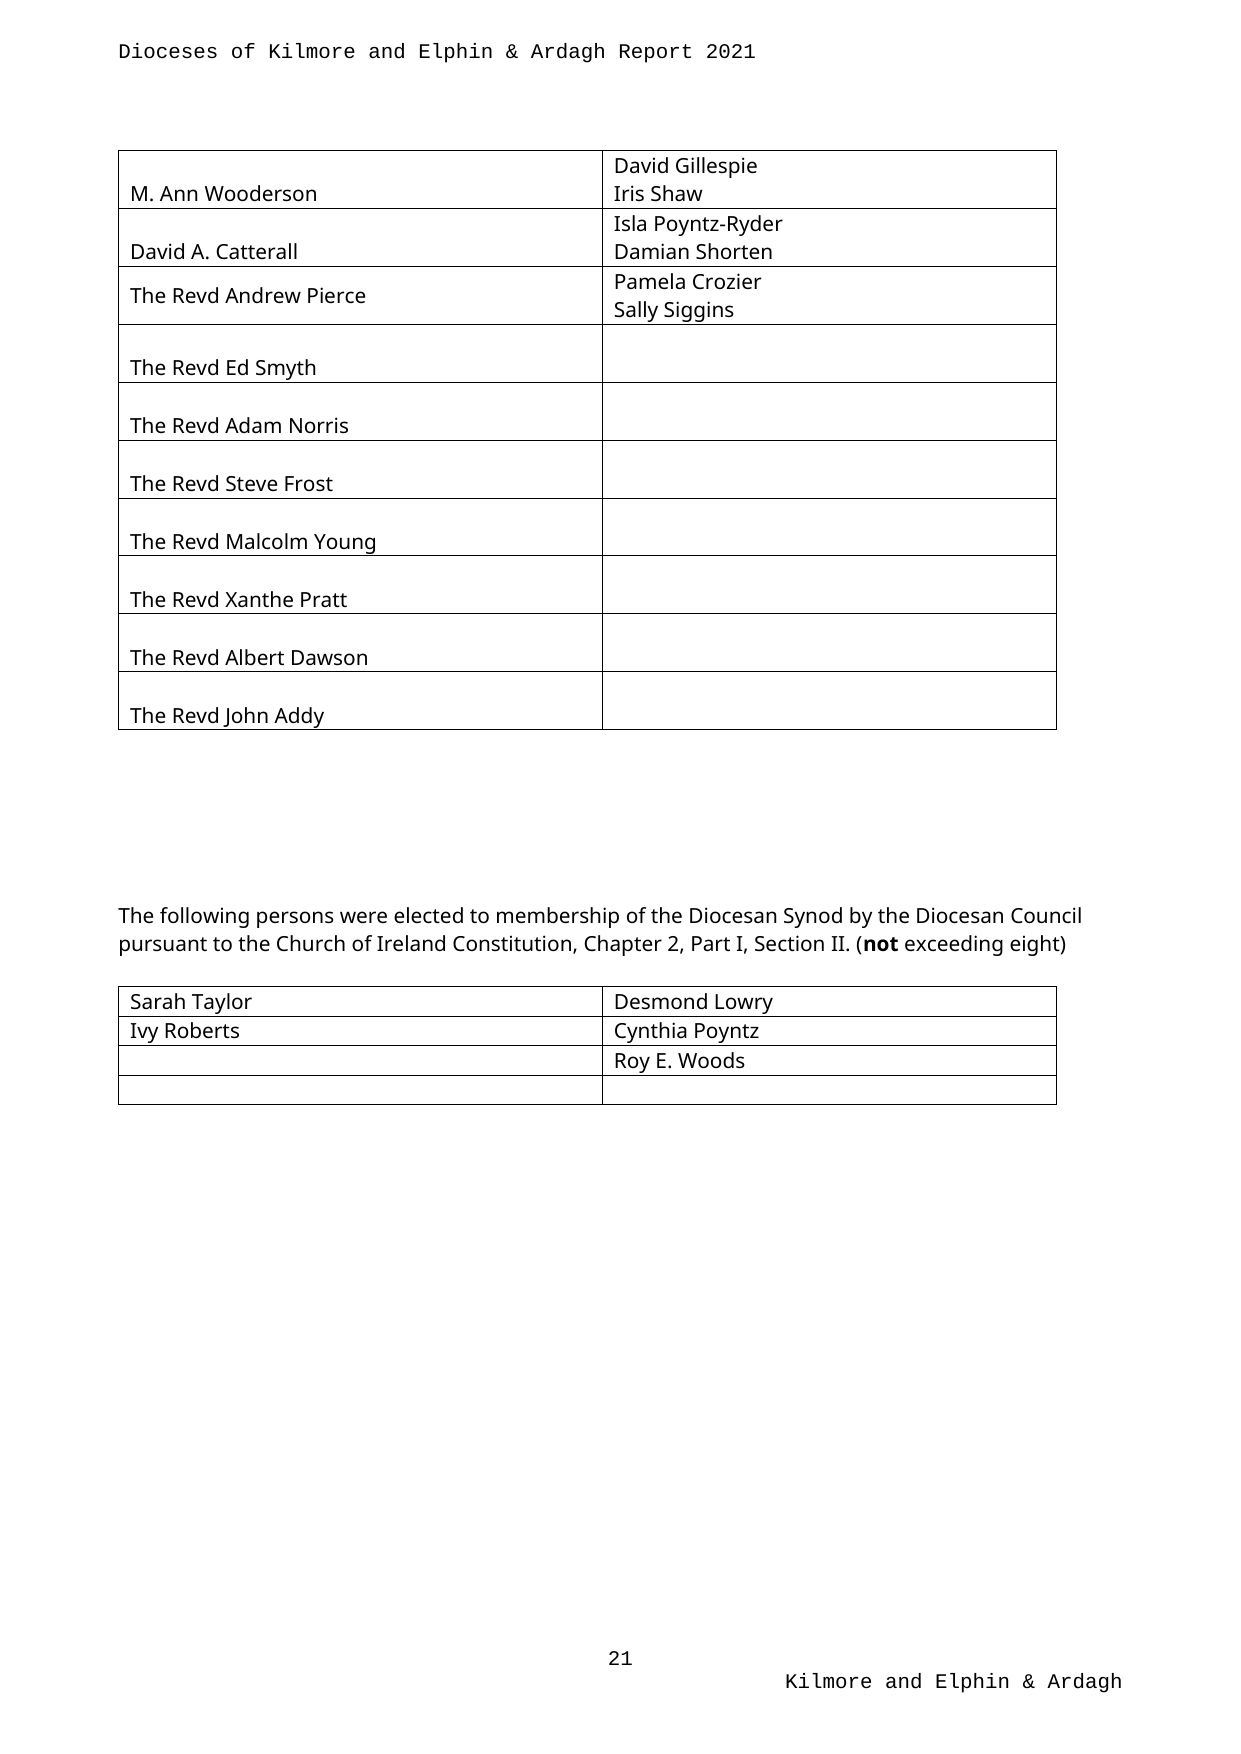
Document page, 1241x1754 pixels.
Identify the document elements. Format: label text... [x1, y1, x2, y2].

table_cell Isla Poyntz-Ryder Damian Shorten [603, 209, 1056, 266]
table_cell [603, 441, 1056, 497]
table_cell Pamela Crozier Sally Siggins [603, 267, 1056, 324]
table_cell The Revd Malcolm Young [119, 499, 602, 555]
table_cell [119, 1046, 602, 1074]
table_cell David Gillespie Iris Shaw [603, 151, 1056, 208]
table_cell David A. Catterall [119, 209, 602, 266]
table_cell The Revd Adam Norris [119, 383, 602, 439]
table_cell [603, 672, 1056, 729]
table_cell M. Ann Wooderson [119, 151, 602, 208]
table_cell The Revd Ed Smyth [119, 325, 602, 382]
table_header Desmond Lowry [603, 987, 1056, 1016]
table_cell [119, 1076, 602, 1104]
table_cell [603, 614, 1056, 671]
table_cell Cynthia Poyntz [603, 1017, 1056, 1045]
table_cell The Revd Steve Frost [119, 441, 602, 497]
table_cell The Revd Xanthe Pratt [119, 556, 602, 613]
table_header Sarah Taylor [119, 987, 602, 1016]
table_cell [603, 556, 1056, 613]
table_cell [603, 325, 1056, 382]
table_cell [603, 383, 1056, 439]
text The following persons were elected to membership of the Diocesan Synod by the Diocesan Council pursuant to the Church of Ireland Constitution, Chapter 2, Part I, Section II. (not exceeding eight) [118, 901, 1122, 958]
table_cell Ivy Roberts [119, 1017, 602, 1045]
table_cell The Revd Andrew Pierce [119, 267, 602, 324]
table_cell [603, 1076, 1056, 1104]
table_cell The Revd John Addy [119, 672, 602, 729]
table_cell The Revd Albert Dawson [119, 614, 602, 671]
table_cell Roy E. Woods [603, 1046, 1056, 1074]
table_cell [603, 499, 1056, 555]
